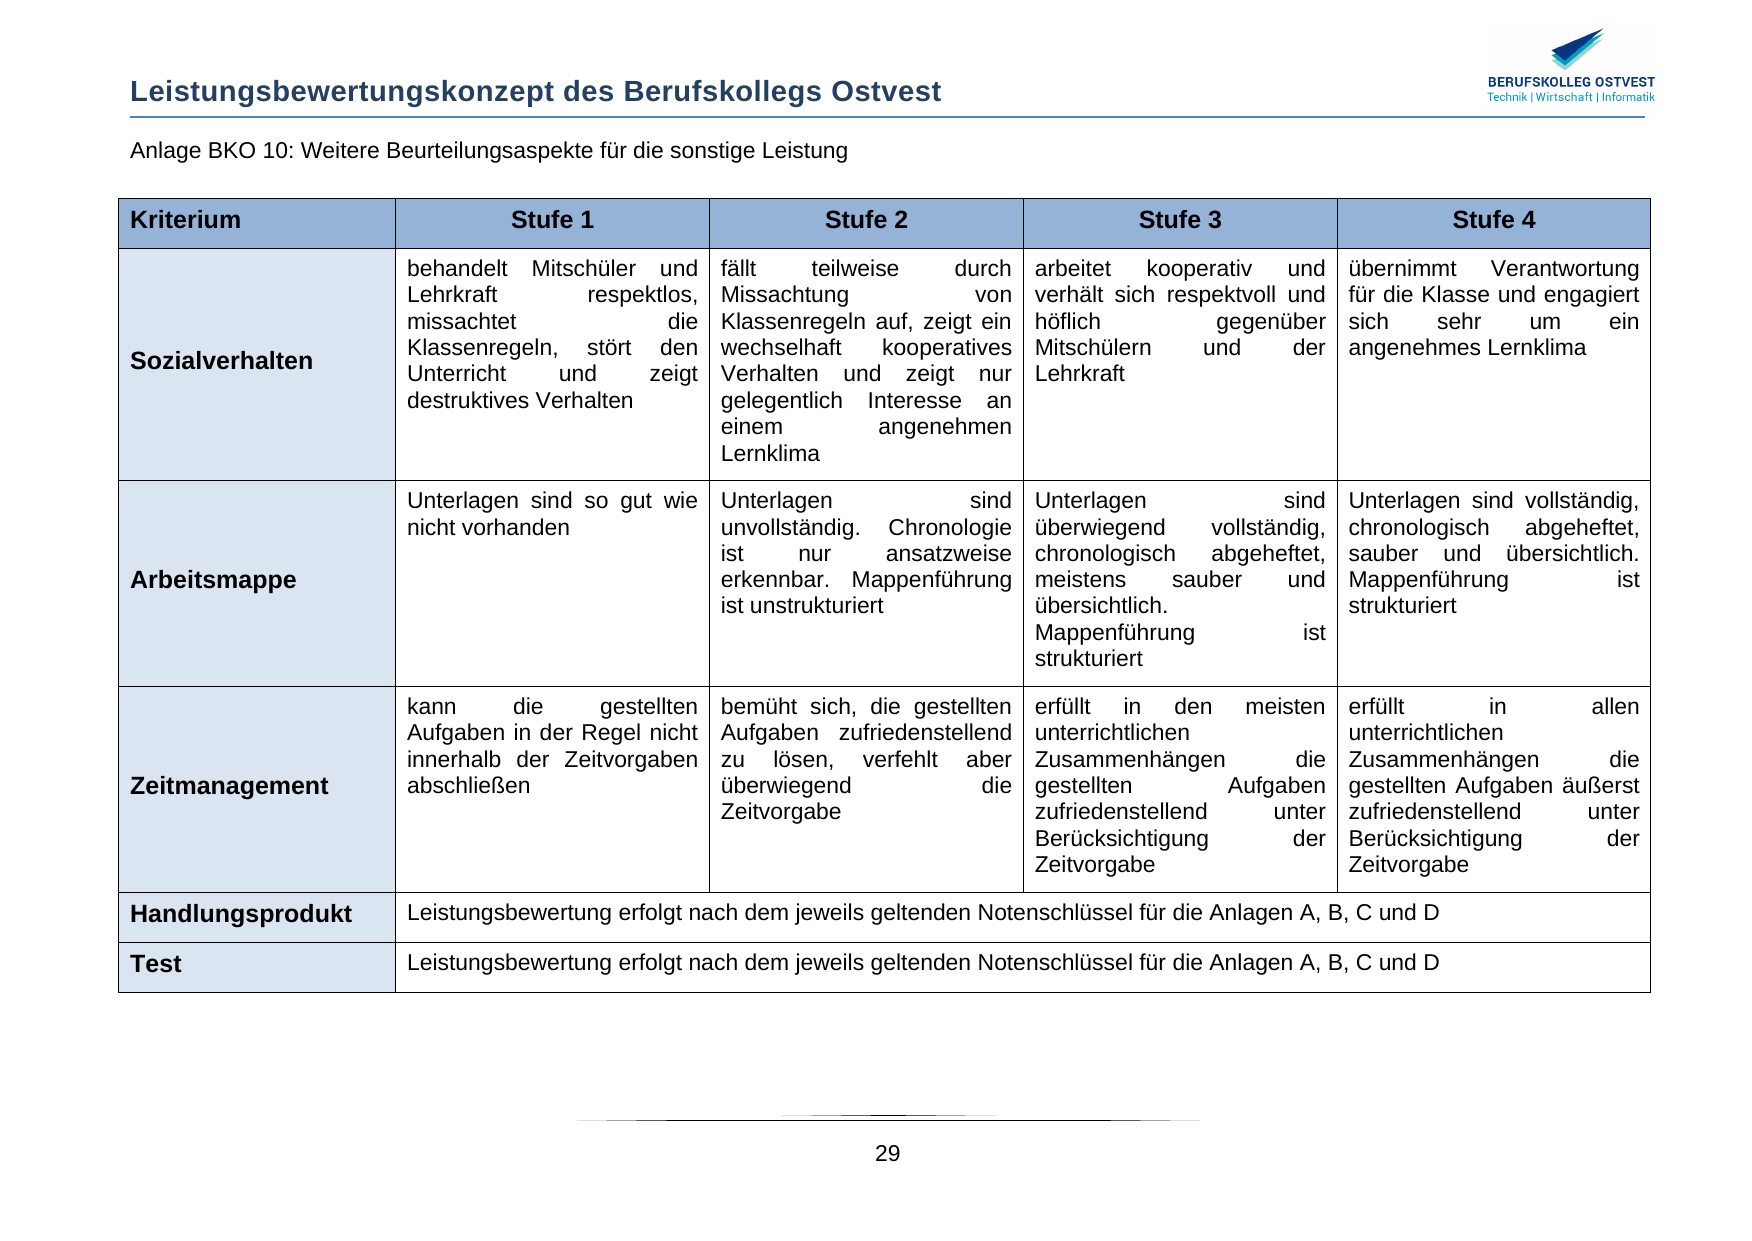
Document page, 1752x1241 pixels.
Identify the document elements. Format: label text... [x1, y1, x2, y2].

table_cell Arbeitsmappe [119, 481, 395, 686]
table_cell Unterlagen sind vollständig, chronologisch abgeheftet, sauber und übersichtlich. Mappenführung ist strukturiert [1338, 481, 1650, 686]
table_cell übernimmt Verantwortung für die Klasse und engagiert sich sehr um ein angenehmes Lernklima [1338, 249, 1650, 480]
table_cell Sozialverhalten [119, 249, 395, 480]
table_header Kriterium [119, 199, 395, 248]
table_cell Leistungsbewertung erfolgt nach dem jeweils geltenden Notenschlüssel für die Anlagen A, B, C und D [396, 943, 1650, 992]
table_cell bemüht sich, die gestellten Aufgaben zufriedenstellend zu lösen, verfehlt aber überwiegend die Zeitvorgabe [710, 687, 1023, 892]
table_cell Unterlagen sind so gut wie nicht vorhanden [396, 481, 709, 686]
table_cell erfüllt in den meisten unterrichtlichen Zusammenhängen die gestellten Aufgaben zufriedenstellend unter Berücksichtigung der Zeitvorgabe [1024, 687, 1337, 892]
table_cell behandelt Mitschüler und Lehrkraft respektlos, missachtet die Klassenregeln, stört den Unterricht und zeigt destruktives Verhalten [396, 249, 709, 480]
table_header Stufe 3 [1024, 199, 1337, 248]
table_cell Unterlagen sind überwiegend vollständig, chronologisch abgeheftet, meistens sauber und übersichtlich. Mappenführung ist strukturiert [1024, 481, 1337, 686]
table_cell Handlungsprodukt [119, 893, 395, 942]
table_header Stufe 2 [710, 199, 1023, 248]
table_cell fällt teilweise durch Missachtung von Klassenregeln auf, zeigt ein wechselhaft kooperatives Verhalten und zeigt nur gelegentlich Interesse an einem angenehmen Lernklima [710, 249, 1023, 480]
table_cell Leistungsbewertung erfolgt nach dem jeweils geltenden Notenschlüssel für die Anlagen A, B, C und D [396, 893, 1650, 942]
table_header Stufe 4 [1338, 199, 1650, 248]
table_header Stufe 1 [396, 199, 709, 248]
table_cell erfüllt in allen unterrichtlichen Zusammenhängen die gestellten Aufgaben äußerst zufriedenstellend unter Berücksichtigung der Zeitvorgabe [1338, 687, 1650, 892]
table_cell Test [119, 943, 395, 992]
table_cell Unterlagen sind unvollständig. Chronologie ist nur ansatzweise erkennbar. Mappenführung ist unstrukturiert [710, 481, 1023, 686]
table_cell kann die gestellten Aufgaben in der Regel nicht innerhalb der Zeitvorgaben abschließen [396, 687, 709, 892]
table_cell Zeitmanagement [119, 687, 395, 892]
subtitle Anlage BKO 10: Weitere Beurteilungsaspekte für die sonstige Leistung [130, 137, 1645, 163]
table_cell arbeitet kooperativ und verhält sich respektvoll und höflich gegenüber Mitschülern und der Lehrkraft [1024, 249, 1337, 480]
